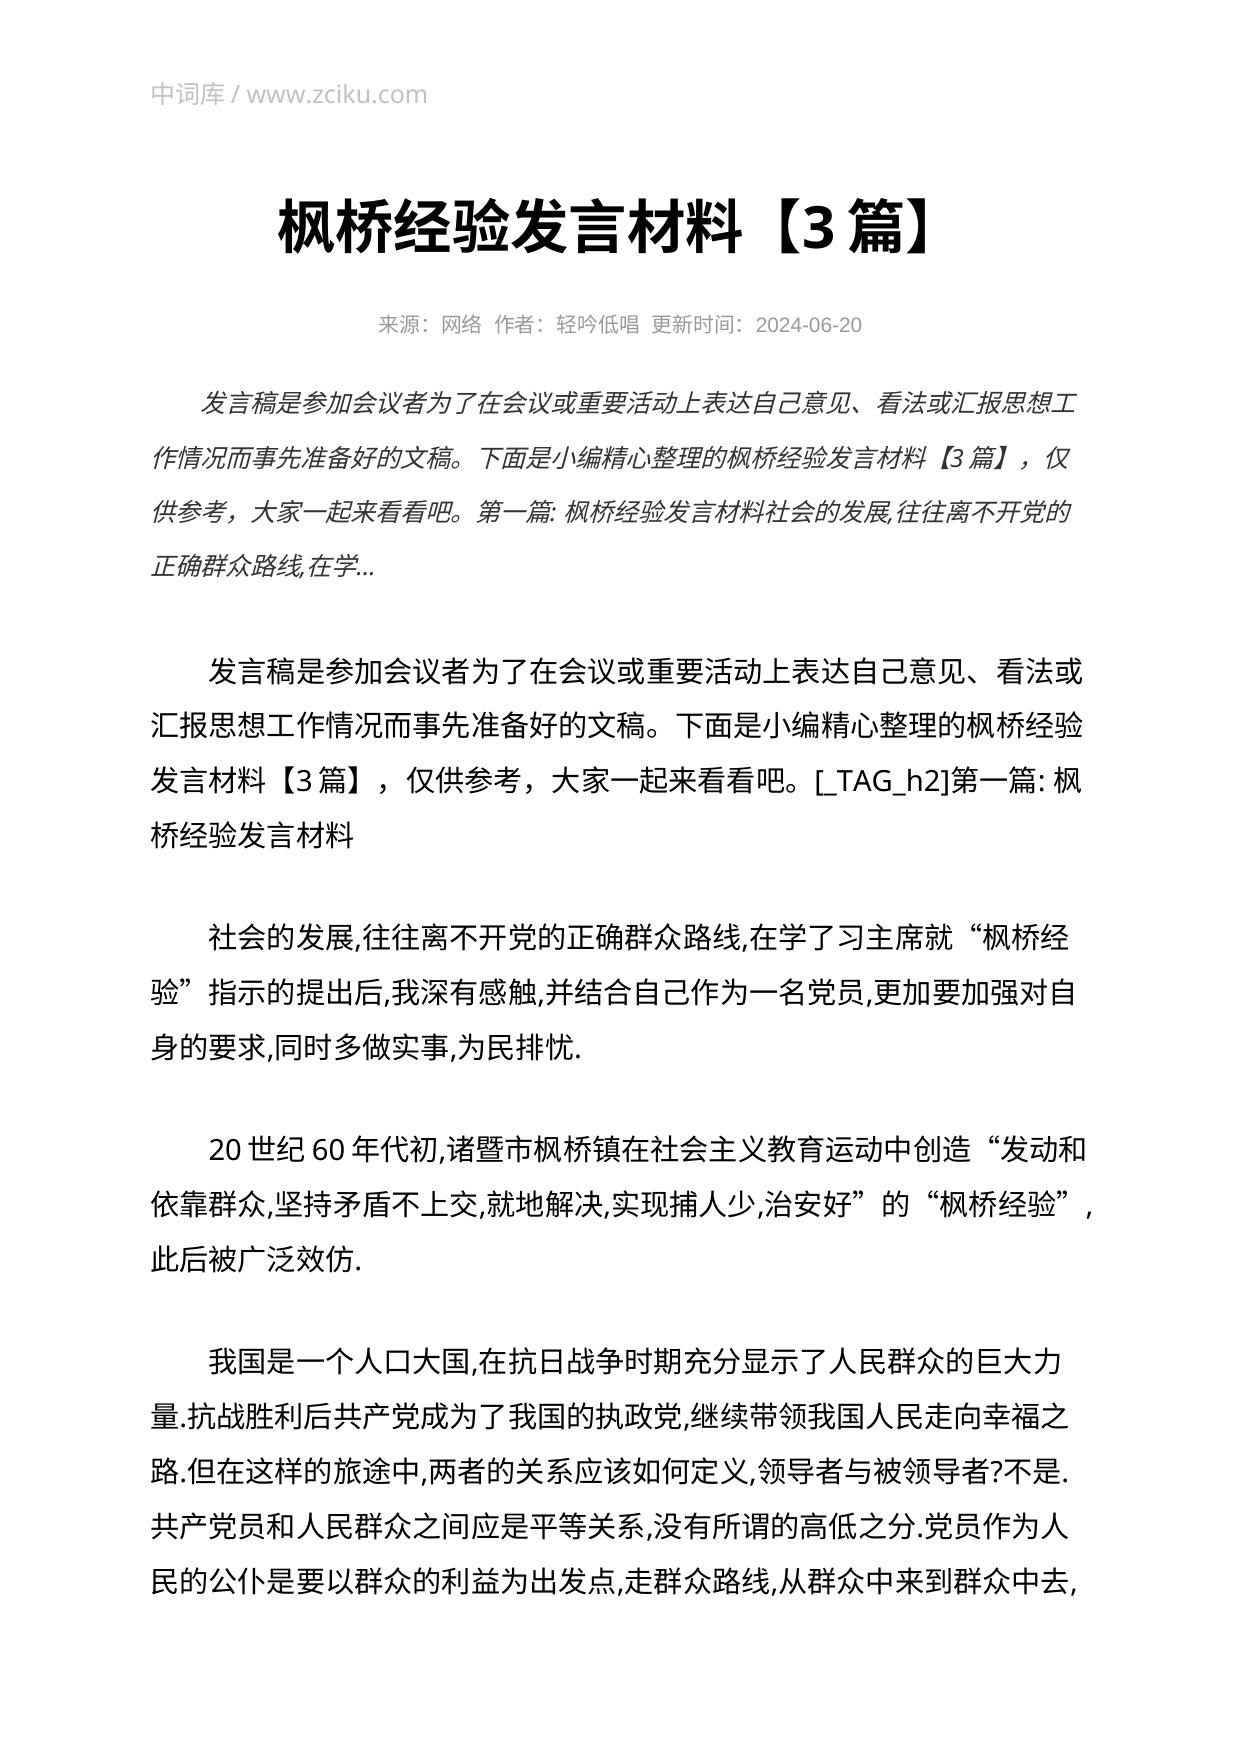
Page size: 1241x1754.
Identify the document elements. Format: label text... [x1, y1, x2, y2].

text 来源：网络 作者：轻吟低唱 更新时间：2024-06-20 [150, 313, 1090, 337]
text 社会的发展,往往离不开党的正确群众路线,在学了习主席就“枫桥经验”指示的提出后,我深有感触,并结合自己作为一名党员,更加要加强对自身的要求,同时多做实事,为民排忧. [150, 915, 1090, 1067]
text 发言稿是参加会议者为了在会议或重要活动上表达自己意见、看法或汇报思想工作情况而事先准备好的文稿。下面是小编精心整理的枫桥经验发言材料【3篇】，仅供参考，大家一起来看看吧。第一篇: 枫桥经验发言材料社会的发展,往往离不开党的正确群众路线,在学... [150, 384, 1090, 583]
text 20世纪60年代初,诸暨市枫桥镇在社会主义教育运动中创造“发动和依靠群众,坚持矛盾不上交,就地解决,实现捕人少,治安好”的“枫桥经验”,此后被广泛效仿. [150, 1127, 1090, 1279]
subtitle 枫桥经验发言材料【3篇】 [150, 181, 1090, 266]
text 发言稿是参加会议者为了在会议或重要活动上表达自己意见、看法或汇报思想工作情况而事先准备好的文稿。下面是小编精心整理的枫桥经验发言材料【3篇】，仅供参考，大家一起来看看吧。[_TAG_h2]第一篇: 枫桥经验发言材料 [150, 648, 1090, 855]
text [150, 1339, 1090, 1601]
